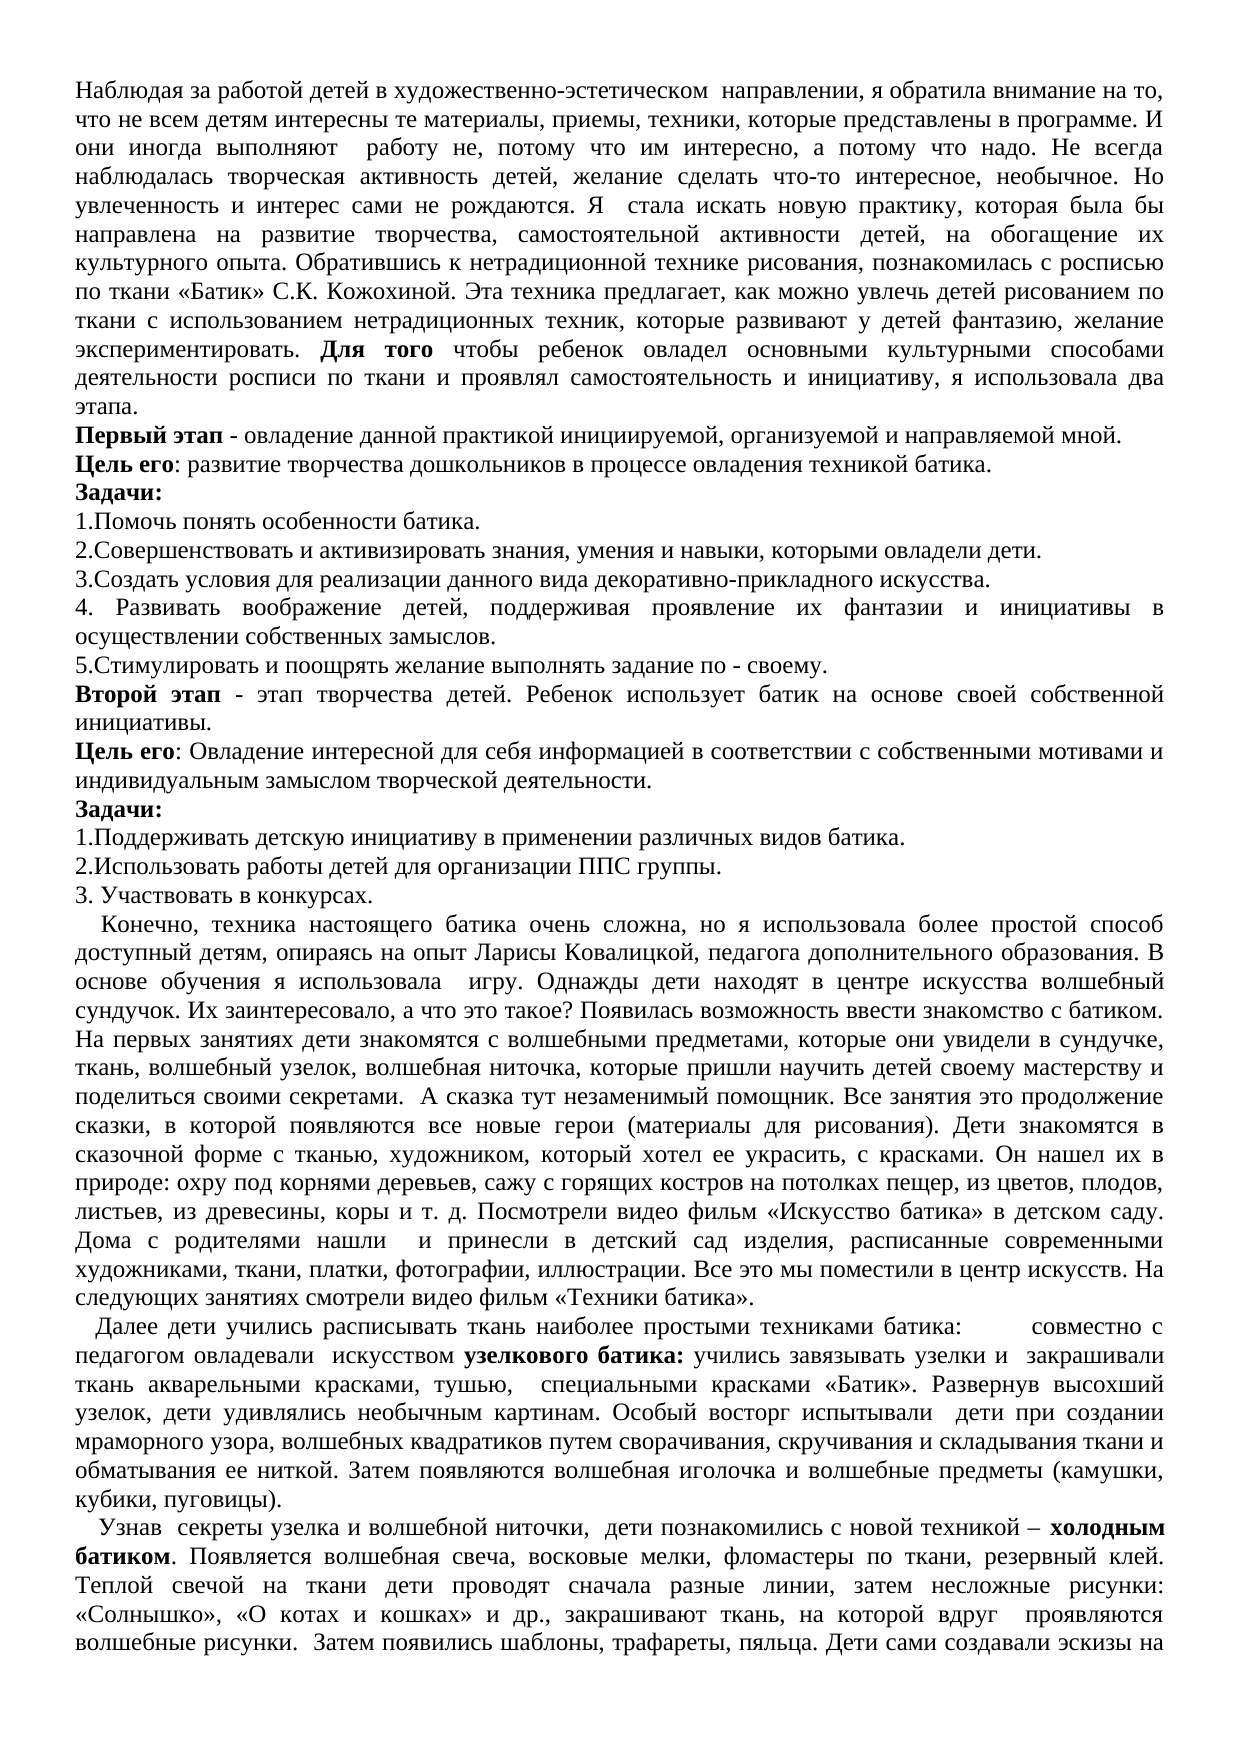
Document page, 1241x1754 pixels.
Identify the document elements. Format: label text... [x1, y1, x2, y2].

text Цель его: Овладение интересной для себя информацией в соответствии с собственными мотивами и индивидуальным замыслом творческой деятельности. [75, 736, 1165, 794]
text 2.Совершенствовать и активизировать знания, умения и навыки, которыми овладели дети. [75, 535, 1165, 564]
text 3.Создать условия для реализации данного вида декоративно-прикладного искусства. [75, 564, 1165, 592]
text Наблюдая за работой детей в художественно-эстетическом направлении, я обратила внимание на то, что не всем детям интересны те материалы, приемы, техники, которые представлены в программе. И они иногда выполняют работу не, потому что им интересно, а потому что надо. Не всегда наблюдалась творческая активность детей, желание сделать что-то интересное, необычное. Но увлеченность и интерес сами не рождаются. Я стала искать новую практику, которая была бы направлена на развитие творчества, самостоятельной активности детей, на обогащение их культурного опыта. Обратившись к нетрадиционной технике рисования, познакомилась с росписью по ткани «Батик» С.К. Кожохиной. Эта техника предлагает, как можно увлечь детей рисованием по ткани с использованием нетрадиционных техник, которые развивают у детей фантазию, желание экспериментировать. Для того чтобы ребенок овладел основными культурными способами деятельности росписи по ткани и проявлял самостоятельность и инициативу, я использовала два этапа. [75, 75, 1165, 420]
text Конечно, техника настоящего батика очень сложна, но я использовала более простой способ доступный детям, опираясь на опыт Ларисы Ковалицкой, педагога дополнительного образования. В основе обучения я использовала игру. Однажды дети находят в центре искусства волшебный сундучок. Их заинтересовало, а что это такое? Появилась возможность ввести знакомство с батиком. На первых занятиях дети знакомятся с волшебными предметами, которые они увидели в сундучке, ткань, волшебный узелок, волшебная ниточка, которые пришли научить детей своему мастерству и поделиться своими секретами. А сказка тут незаменимый помощник. Все занятия это продолжение сказки, в которой появляются все новые герои (материалы для рисования). Дети знакомятся в сказочной форме с тканью, художником, который хотел ее украсить, с красками. Он нашел их в природе: охру под корнями деревьев, сажу с горящих костров на потолках пещер, из цветов, плодов, листьев, из древесины, коры и т. д. Посмотрели видео фильм «Искусство батика» в детском саду. Дома с родителями нашли и принесли в детский сад изделия, расписанные современными художниками, ткани, платки, фотографии, иллюстрации. Все это мы поместили в центр искусств. На следующих занятиях смотрели видео фильм «Техники батика». [75, 909, 1165, 1311]
text Первый этап - овладение данной практикой инициируемой, организуемой и направляемой мной. [75, 420, 1165, 449]
text Цель его: развитие творчества дошкольников в процессе овладения техникой батика. [75, 449, 1165, 477]
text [75, 1512, 1165, 1656]
text Второй этап - этап творчества детей. Ребенок использует батик на основе своей собственной инициативы. [75, 679, 1165, 736]
text Задачи: [75, 477, 1165, 506]
text Задачи: [75, 794, 1165, 822]
text 5.Стимулировать и поощрять желание выполнять задание по - своему. [75, 650, 1165, 679]
text 3. Участвовать в конкурсах. [75, 880, 1165, 909]
text 4. Развивать воображение детей, поддерживая проявление их фантазии и инициативы в осуществлении собственных замыслов. [75, 592, 1165, 650]
text 2.Использовать работы детей для организации ППС группы. [75, 851, 1165, 880]
text 1.Поддерживать детскую инициативу в применении различных видов батика. [75, 822, 1165, 851]
text Далее дети учились расписывать ткань наиболее простыми техниками батика: совместно с педагогом овладевали искусством узелкового батика: учились завязывать узелки и закрашивали ткань акварельными красками, тушью, специальными красками «Батик». Развернув высохший узелок, дети удивлялись необычным картинам. Особый восторг испытывали дети при создании мраморного узора, волшебных квадратиков путем сворачивания, скручивания и складывания ткани и обматывания ее ниткой. Затем появляются волшебная иголочка и волшебные предметы (камушки, кубики, пуговицы). [75, 1311, 1165, 1512]
text 1.Помочь понять особенности батика. [75, 506, 1165, 535]
